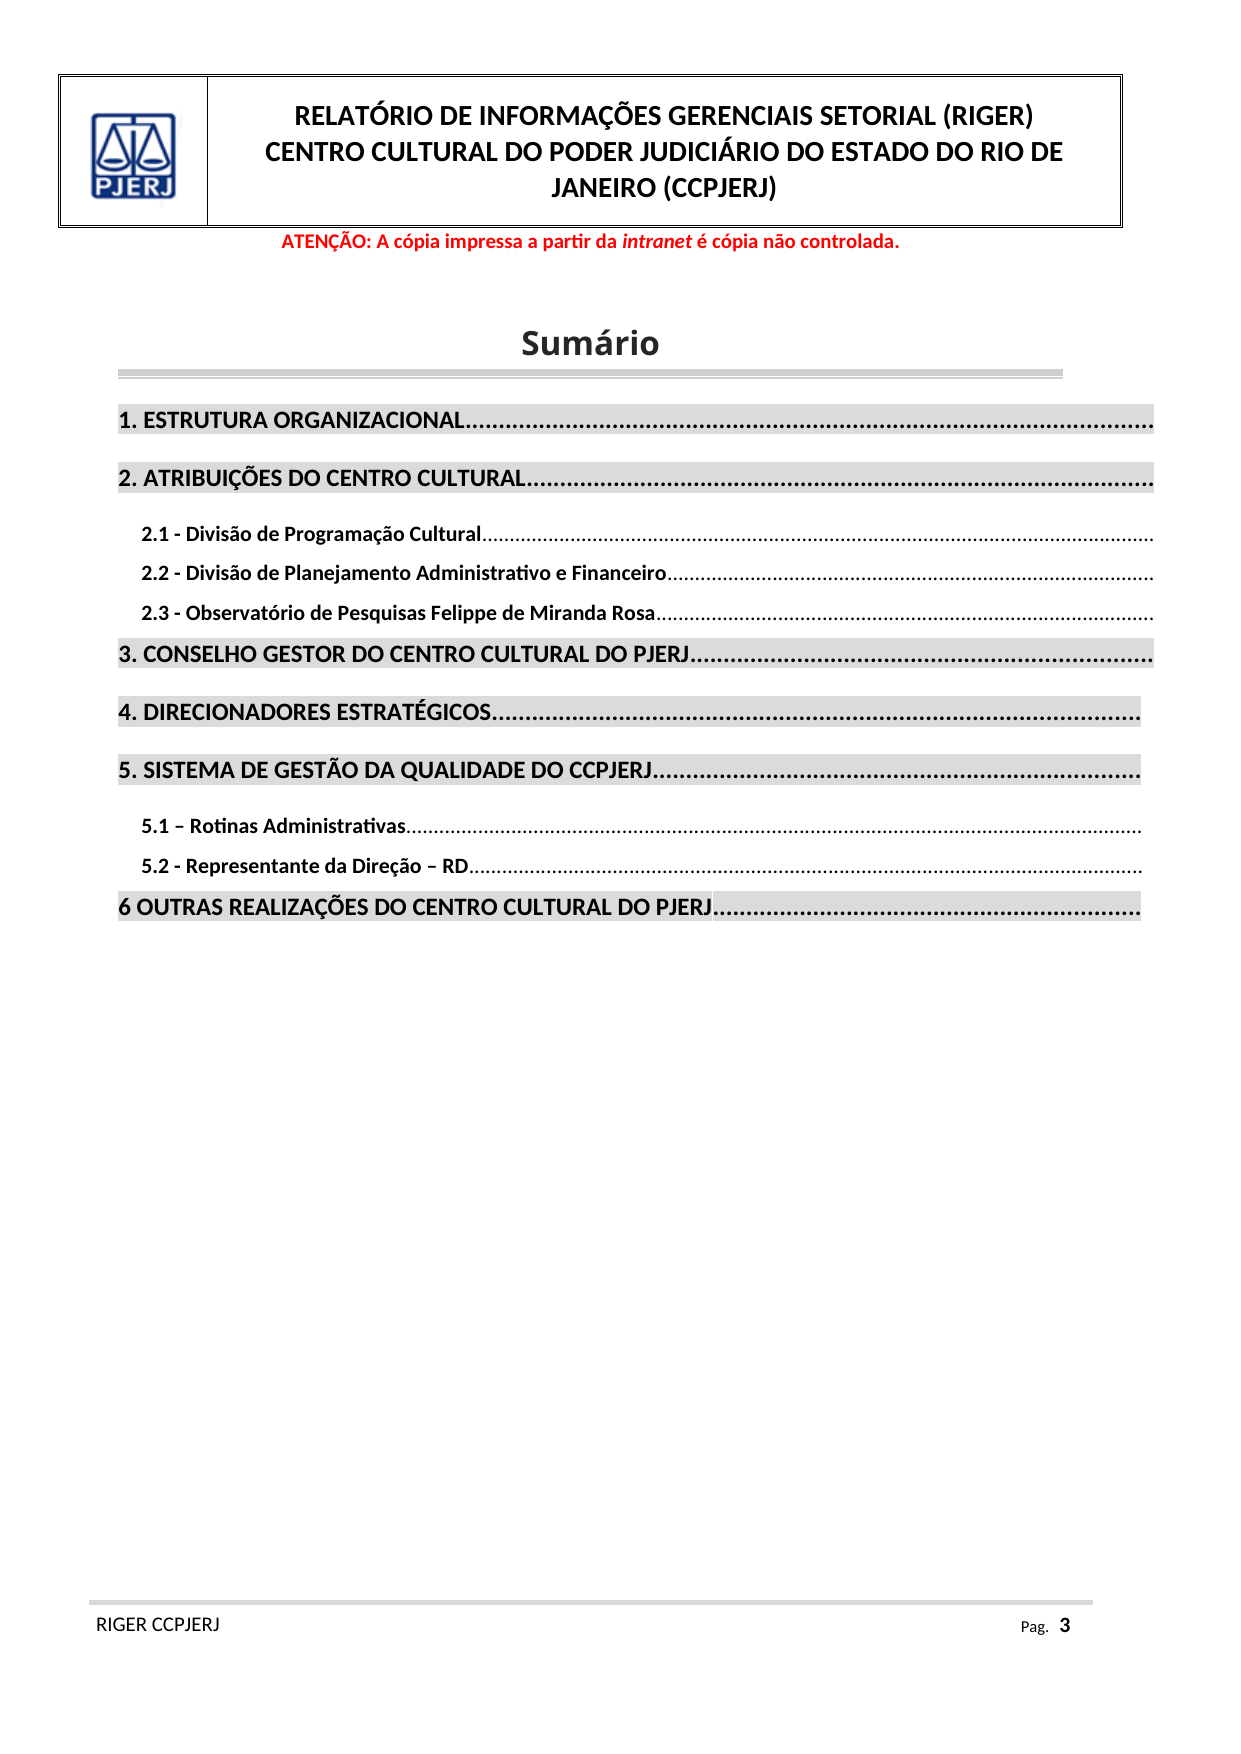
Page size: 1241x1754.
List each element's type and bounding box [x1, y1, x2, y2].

picture [85, 106, 183, 208]
